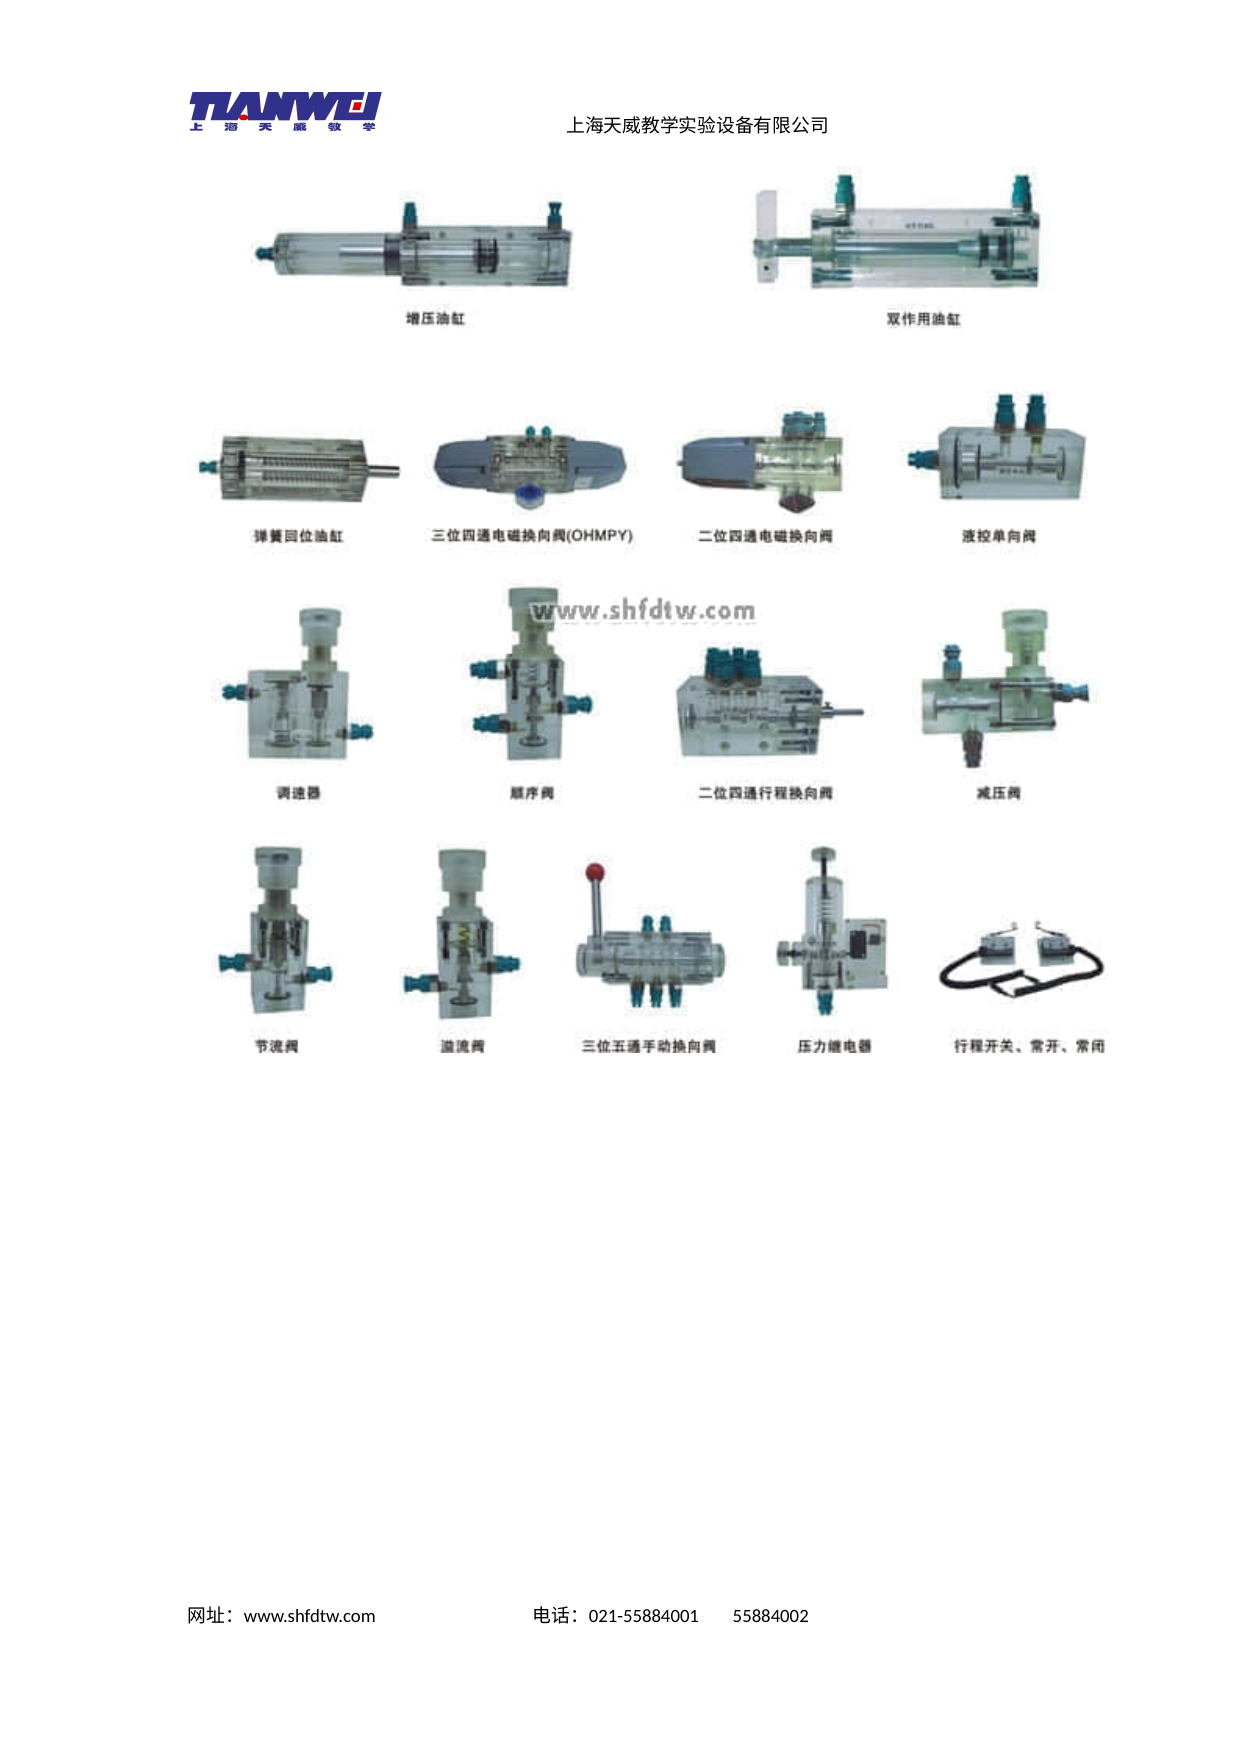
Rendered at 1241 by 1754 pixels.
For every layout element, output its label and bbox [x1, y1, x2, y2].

picture [187, 90, 385, 133]
picture [187, 166, 1108, 1053]
